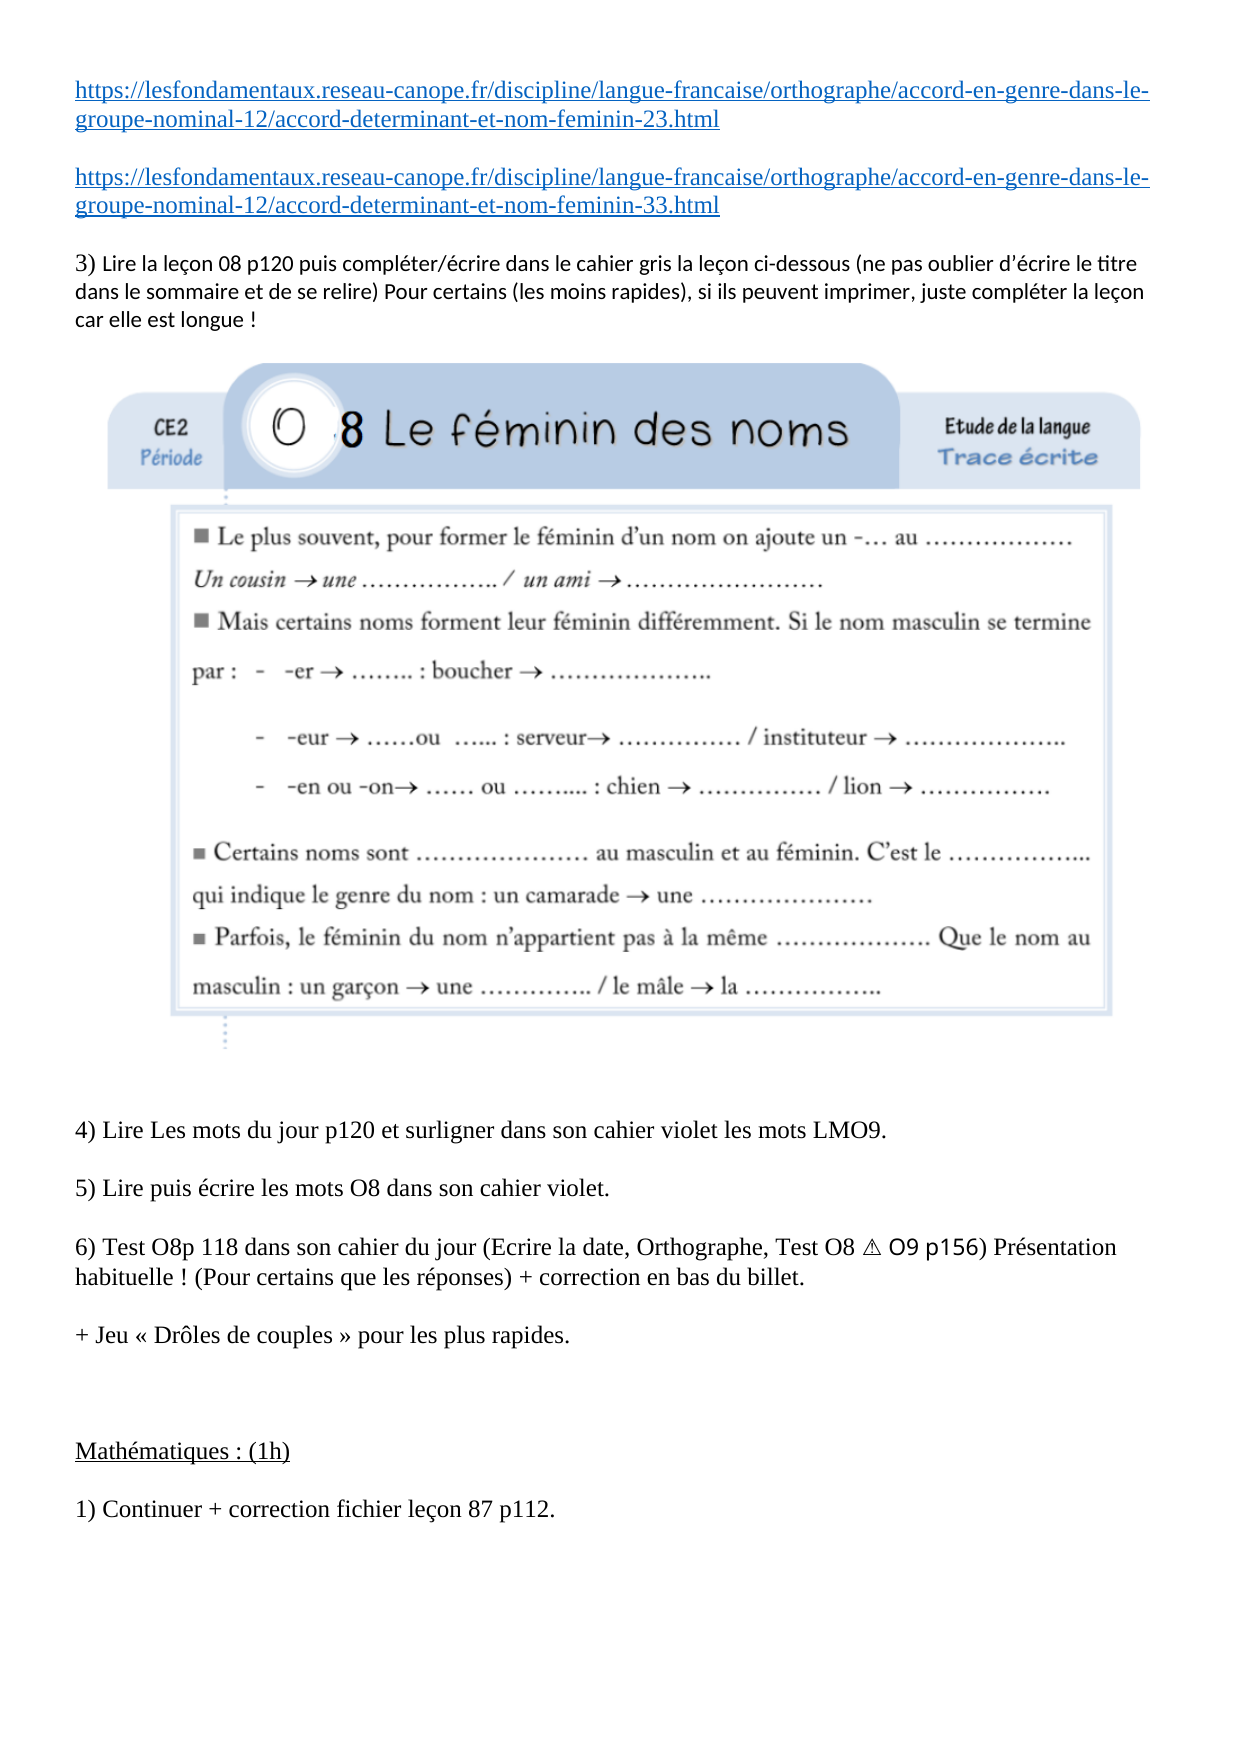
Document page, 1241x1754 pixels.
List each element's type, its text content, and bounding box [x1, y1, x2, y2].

text + Jeu « Drôles de couples » pour les plus rapides. [75, 1320, 1165, 1349]
text 4) Lire Les mots du jour p120 et surligner dans son cahier violet les mots LMO9. [75, 1115, 1165, 1144]
text Mathématiques : (1h) [75, 1436, 1165, 1465]
text 3) Lire la leçon 08 p120 puis compléter/écrire dans le cahier gris la leçon ci-dessous (ne pas oublier d’écrire le titre dans le sommaire et de se relire) Pour certains (les moins rapides), si ils peuvent imprimer, juste compléter la leçon car elle est longue ! [75, 248, 1165, 333]
text https://lesfondamentaux.reseau-canope.fr/discipline/langue-francaise/orthographe/accord-en-genre-dans-le-groupe-nominal-12/accord-determinant-et-nom-feminin-33.html [75, 162, 1165, 219]
picture [75, 362, 1166, 1086]
text 1) Continuer + correction fichier leçon 87 p112. [75, 1494, 1165, 1523]
text 6) Test O8p 118 dans son cahier du jour (Ecrire la date, Orthographe, Test O8 ⚠ O9 p156) Présentation habituelle ! (Pour certains que les réponses) + correction en bas du billet. [75, 1231, 1165, 1291]
text https://lesfondamentaux.reseau-canope.fr/discipline/langue-francaise/orthographe/accord-en-genre-dans-le-groupe-nominal-12/accord-determinant-et-nom-feminin-23.html [75, 75, 1165, 132]
text 5) Lire puis écrire les mots O8 dans son cahier violet. [75, 1173, 1165, 1202]
